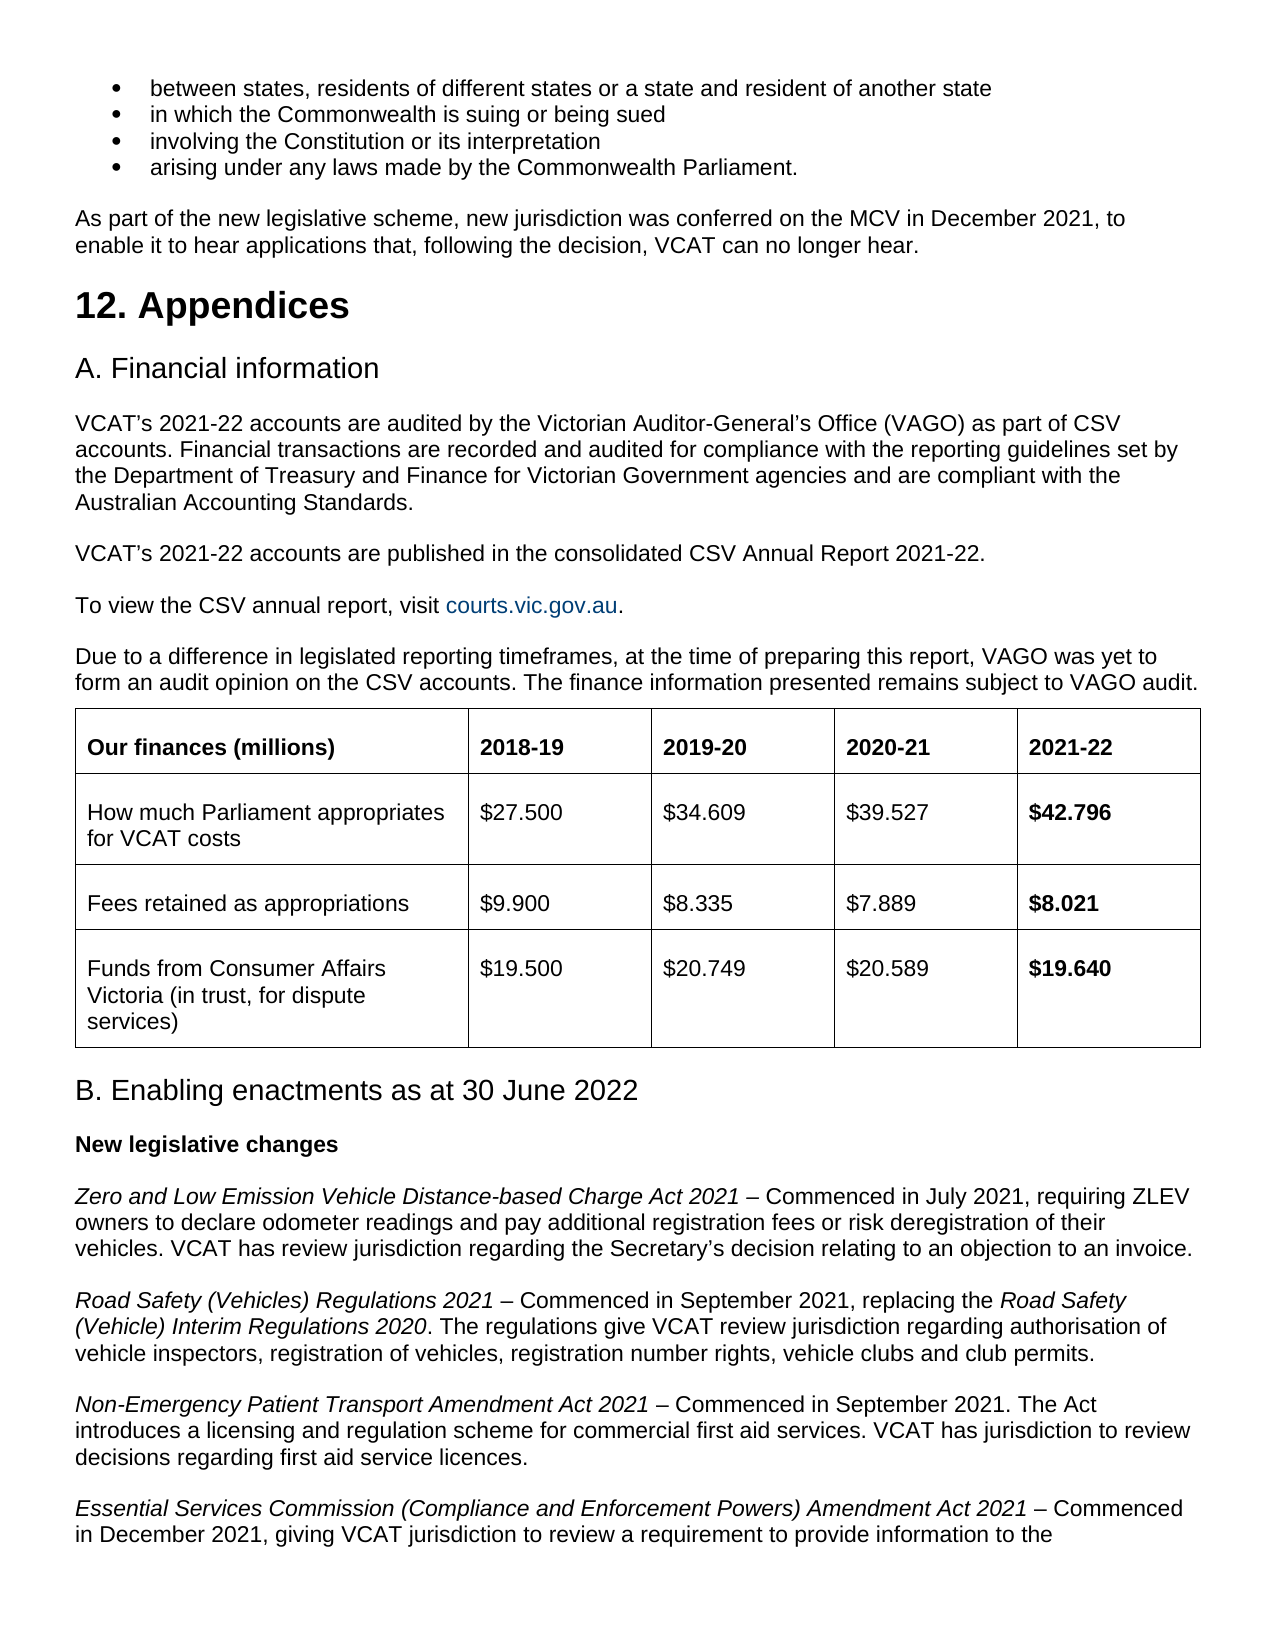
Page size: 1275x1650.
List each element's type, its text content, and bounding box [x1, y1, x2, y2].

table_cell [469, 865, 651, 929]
subtitle B. Enabling enactments as at 30 June 2022 [75, 1073, 1200, 1106]
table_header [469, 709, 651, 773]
text To view the CSV annual report, visit courts.vic.gov.au. [75, 592, 1200, 618]
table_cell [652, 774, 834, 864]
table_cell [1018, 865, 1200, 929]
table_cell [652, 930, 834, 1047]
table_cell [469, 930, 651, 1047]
list in which the Commonwealth is suing or being sued [112, 101, 1200, 128]
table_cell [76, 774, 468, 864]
list between states, residents of different states or a state and resident of another state [112, 75, 1200, 101]
subtitle New legislative changes [75, 1131, 1200, 1158]
list arising under any laws made by the Commonwealth Parliament. [112, 154, 1200, 180]
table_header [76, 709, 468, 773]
text Zero and Low Emission Vehicle Distance-based Charge Act 2021 – Commenced in July 2021, requiring ZLEV owners to declare odometer readings and pay additional registration fees or risk deregistration of their vehicles. VCAT has review jurisdiction regarding the Secretary’s decision relating to an objection to an invoice. [75, 1183, 1200, 1262]
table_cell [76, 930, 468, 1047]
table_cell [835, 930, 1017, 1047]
text Due to a difference in legislated reporting timeframes, at the time of preparing this report, VAGO was yet to form an audit opinion on the CSV accounts. The finance information presented remains subject to VAGO audit. [75, 643, 1200, 696]
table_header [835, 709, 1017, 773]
subtitle A. Financial information [75, 351, 1200, 385]
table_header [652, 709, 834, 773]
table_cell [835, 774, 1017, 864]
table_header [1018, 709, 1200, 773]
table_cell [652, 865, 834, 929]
subtitle 12. Appendices [75, 283, 1200, 326]
text Road Safety (Vehicles) Regulations 2021 – Commenced in September 2021, replacing the Road Safety (Vehicle) Interim Regulations 2020. The regulations give VCAT review jurisdiction regarding authorisation of vehicle inspectors, registration of vehicles, registration number rights, vehicle clubs and club permits. [75, 1287, 1200, 1366]
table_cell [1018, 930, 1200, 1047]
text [75, 1495, 1200, 1548]
text Non-Emergency Patient Transport Amendment Act 2021 – Commenced in September 2021. The Act introduces a licensing and regulation scheme for commercial first aid services. VCAT has jurisdiction to review decisions regarding first aid service licences. [75, 1391, 1200, 1470]
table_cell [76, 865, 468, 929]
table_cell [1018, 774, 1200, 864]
list involving the Constitution or its interpretation [112, 128, 1200, 154]
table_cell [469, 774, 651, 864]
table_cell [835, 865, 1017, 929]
text As part of the new legislative scheme, new jurisdiction was conferred on the MCV in December 2021, to enable it to hear applications that, following the decision, VCAT can no longer hear. [75, 205, 1200, 258]
text VCAT’s 2021-22 accounts are published in the consolidated CSV Annual Report 2021-22. [75, 540, 1200, 567]
text VCAT’s 2021-22 accounts are audited by the Victorian Auditor-General’s Office (VAGO) as part of CSV accounts. Financial transactions are recorded and audited for compliance with the reporting guidelines set by the Department of Treasury and Finance for Victorian Government agencies and are compliant with the Australian Accounting Standards. [75, 410, 1200, 515]
